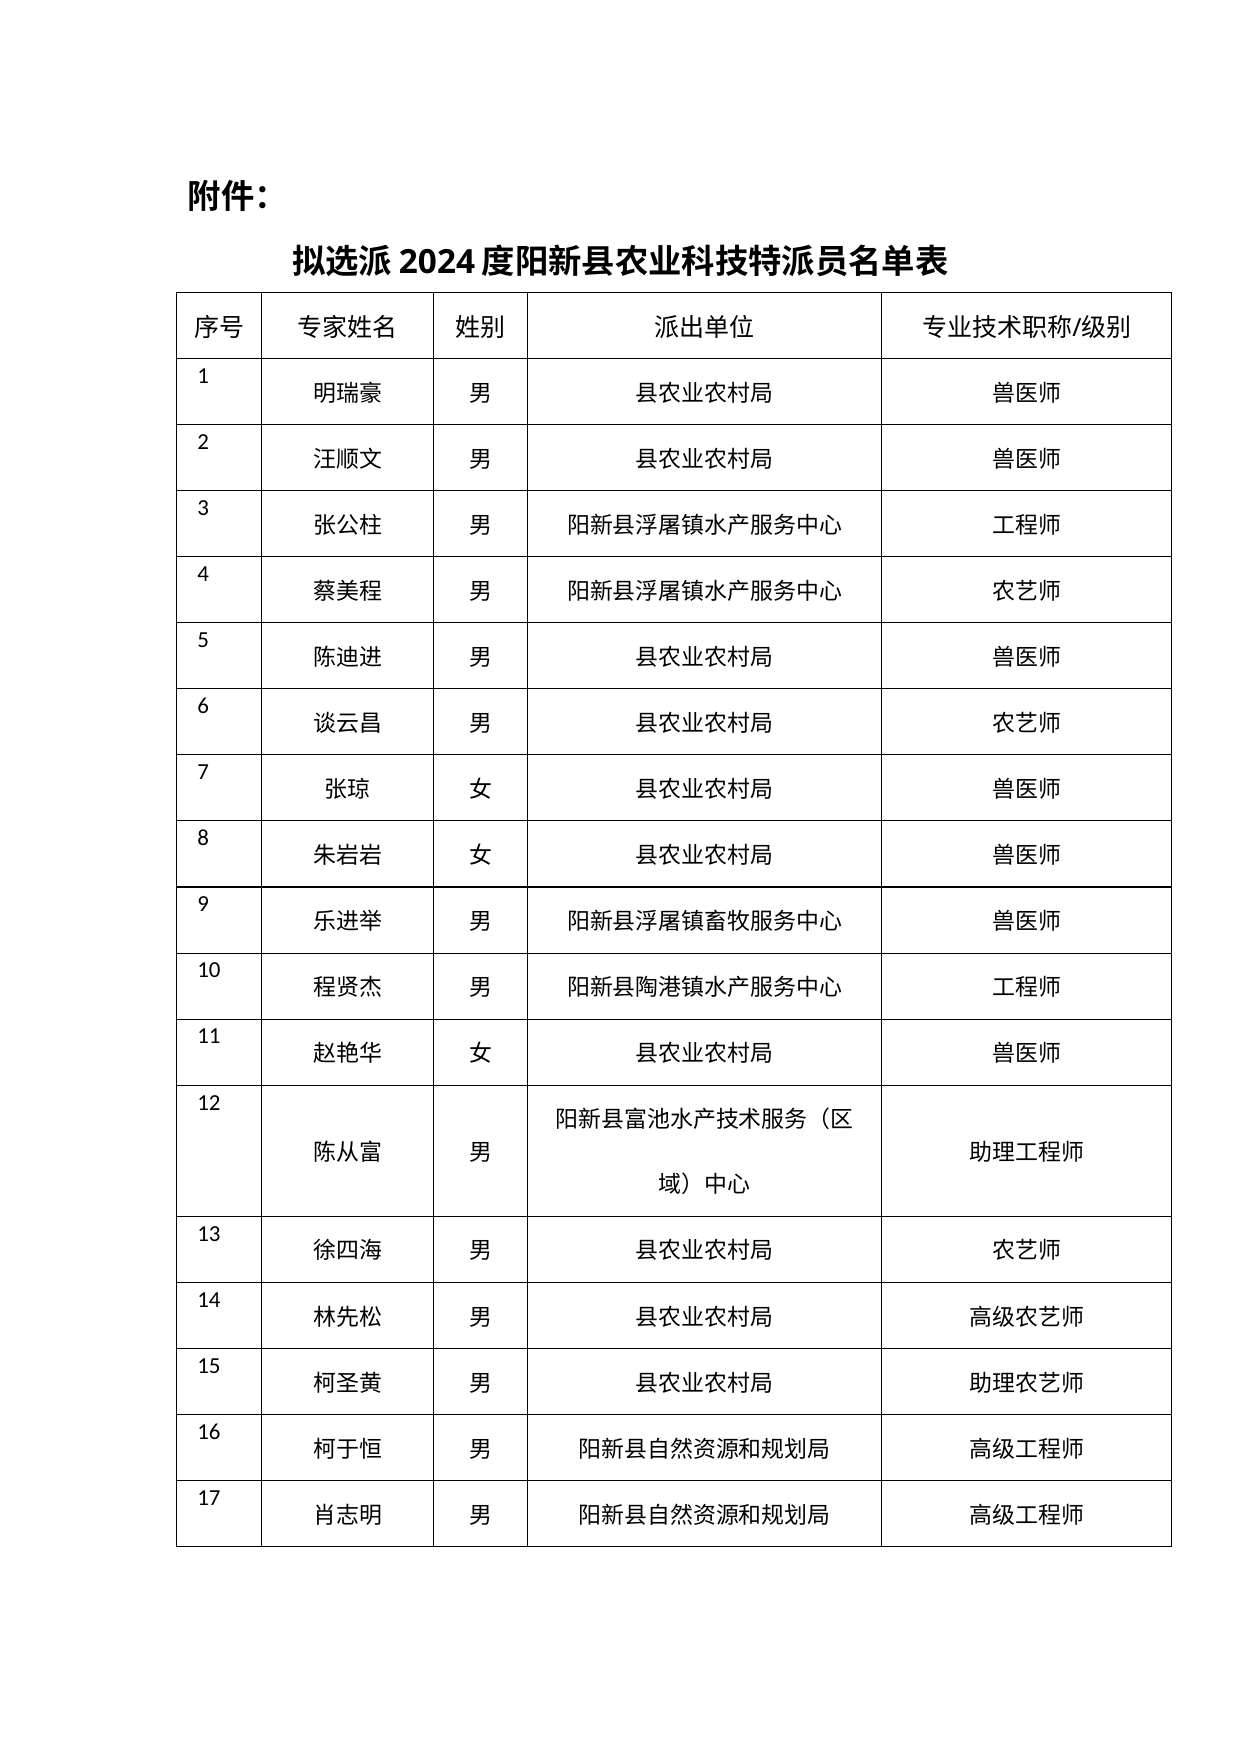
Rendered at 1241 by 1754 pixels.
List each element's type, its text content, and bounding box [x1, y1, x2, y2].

table_header 专业技术职称/级别 [882, 293, 1171, 358]
table_cell 兽医师 [882, 623, 1171, 688]
table_header 姓别 [434, 293, 527, 358]
table_cell 谈云昌 [262, 689, 433, 754]
table_cell 县农业农村局 [528, 1349, 881, 1414]
table_cell 兽医师 [882, 359, 1171, 424]
text 附件： [187, 162, 1053, 227]
table_cell [177, 821, 261, 886]
table_cell 陈迪进 [262, 623, 433, 688]
table_cell [177, 1086, 261, 1216]
table_cell 高级工程师 [882, 1415, 1171, 1480]
table_cell [177, 425, 261, 490]
table_cell [177, 954, 261, 1018]
table_cell 男 [434, 1086, 527, 1216]
table_cell [177, 1020, 261, 1084]
table_header 派出单位 [528, 293, 881, 358]
table_cell [177, 359, 261, 424]
table_cell 阳新县陶港镇水产服务中心 [528, 954, 881, 1018]
table_cell 农艺师 [882, 1217, 1171, 1282]
table_cell 徐四海 [262, 1217, 433, 1282]
table_cell 肖志明 [262, 1481, 433, 1546]
table_cell 男 [434, 1349, 527, 1414]
table_cell 明瑞豪 [262, 359, 433, 424]
table_cell 助理工程师 [882, 1086, 1171, 1216]
table_cell 男 [434, 491, 527, 556]
table_cell [177, 1415, 261, 1480]
table_cell 张琼 [262, 755, 433, 820]
table_cell 农艺师 [882, 689, 1171, 754]
table_cell 县农业农村局 [528, 821, 881, 886]
table_cell 女 [434, 821, 527, 886]
table_cell [177, 1349, 261, 1414]
table_cell 工程师 [882, 491, 1171, 556]
table_cell 朱岩岩 [262, 821, 433, 886]
table_cell 县农业农村局 [528, 755, 881, 820]
table_cell 县农业农村局 [528, 359, 881, 424]
table_cell 兽医师 [882, 425, 1171, 490]
table_cell 汪顺文 [262, 425, 433, 490]
table_cell [177, 623, 261, 688]
table_cell [177, 1217, 261, 1282]
table_cell 阳新县富池水产技术服务（区域）中心 [528, 1086, 881, 1216]
text 拟选派2024度阳新县农业科技特派员名单表 [187, 227, 1053, 292]
table_cell 男 [434, 954, 527, 1018]
table_cell 林先松 [262, 1283, 433, 1348]
table_cell 男 [434, 888, 527, 952]
table_cell 男 [434, 623, 527, 688]
table_cell 兽医师 [882, 755, 1171, 820]
table_cell 工程师 [882, 954, 1171, 1018]
table_cell 县农业农村局 [528, 1283, 881, 1348]
table_cell [177, 755, 261, 820]
table_cell 男 [434, 557, 527, 622]
table_cell [177, 1481, 261, 1546]
table_cell 县农业农村局 [528, 425, 881, 490]
table_cell 高级工程师 [882, 1481, 1171, 1546]
table_cell 县农业农村局 [528, 623, 881, 688]
table_cell 县农业农村局 [528, 1217, 881, 1282]
table_cell [177, 557, 261, 622]
table_cell 兽医师 [882, 821, 1171, 886]
table_cell 柯于恒 [262, 1415, 433, 1480]
table_cell 男 [434, 689, 527, 754]
table_cell 男 [434, 425, 527, 490]
table_cell 阳新县浮屠镇畜牧服务中心 [528, 888, 881, 952]
table_cell 县农业农村局 [528, 1020, 881, 1084]
table_cell 助理农艺师 [882, 1349, 1171, 1414]
table_cell 男 [434, 1415, 527, 1480]
table_cell 阳新县浮屠镇水产服务中心 [528, 491, 881, 556]
table_cell 男 [434, 1283, 527, 1348]
table_cell 陈从富 [262, 1086, 433, 1216]
table_cell [177, 689, 261, 754]
table_cell 兽医师 [882, 1020, 1171, 1084]
table_cell [177, 1283, 261, 1348]
table_cell 蔡美程 [262, 557, 433, 622]
table_cell 男 [434, 1217, 527, 1282]
table_cell 男 [434, 359, 527, 424]
table_header 专家姓名 [262, 293, 433, 358]
table_cell 阳新县浮屠镇水产服务中心 [528, 557, 881, 622]
table_cell 男 [434, 1481, 527, 1546]
table_cell 县农业农村局 [528, 689, 881, 754]
table_cell 农艺师 [882, 557, 1171, 622]
table_cell [177, 888, 261, 952]
table_cell 柯圣黄 [262, 1349, 433, 1414]
table_cell [177, 491, 261, 556]
table_cell 兽医师 [882, 888, 1171, 952]
table_cell 赵艳华 [262, 1020, 433, 1084]
table_cell 张公柱 [262, 491, 433, 556]
table_cell 程贤杰 [262, 954, 433, 1018]
table_cell 阳新县自然资源和规划局 [528, 1415, 881, 1480]
table_header 序号 [177, 293, 261, 358]
table_cell 高级农艺师 [882, 1283, 1171, 1348]
table_cell 乐进举 [262, 888, 433, 952]
table_cell 女 [434, 1020, 527, 1084]
table_cell 女 [434, 755, 527, 820]
table_cell 阳新县自然资源和规划局 [528, 1481, 881, 1546]
